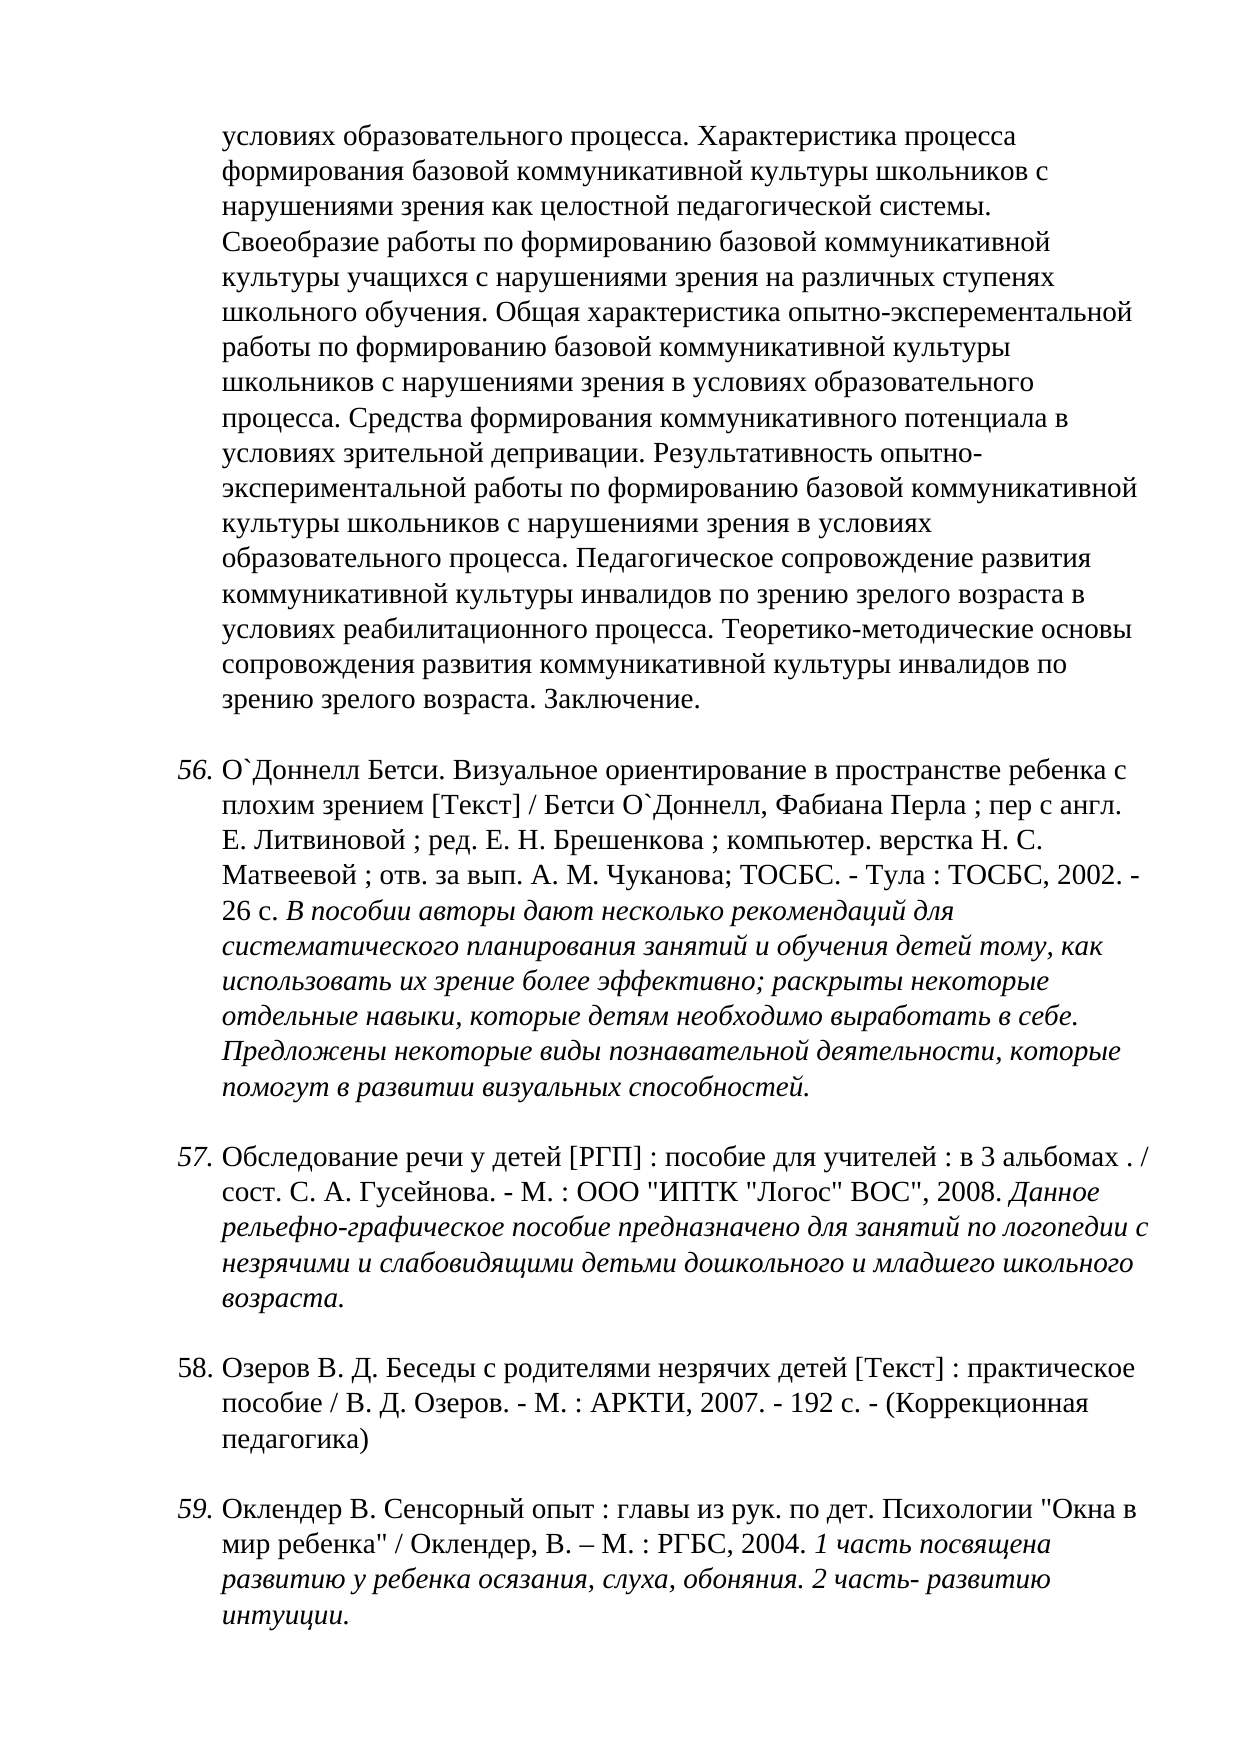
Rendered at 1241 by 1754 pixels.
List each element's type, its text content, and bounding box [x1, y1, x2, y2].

list Оклендер В. Сенсорный опыт : главы из рук. по дет. Психологии "Окна в мир ребенка" / Оклендер, В. – М. : РГБС, 2004. 1 часть посвящена развитию у ребенка осязания, слуха, обоняния. 2 часть- развитию интуиции. [177, 1491, 1152, 1630]
list О`Доннелл Бетси. Визуальное ориентирование в пространстве ребенка с плохим зрением [Текст] / Бетси О`Доннелл, Фабиана Перла ; пер с англ. Е. Литвиновой ; ред. Е. Н. Брешенкова ; компьютер. верстка Н. С. Матвеевой ; отв. за вып. А. М. Чуканова; ТОСБС. - Тула : ТОСБС, 2002. - 26 с. В пособии авторы дают несколько рекомендаций для систематического планирования занятий и обучения детей тому, как использовать их зрение более эффективно; раскрыты некоторые отдельные навыки, которые детям необходимо выработать в себе. Предложены некоторые виды познавательной деятельности, которые помогут в развитии визуальных способностей. [177, 752, 1152, 1102]
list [177, 118, 1152, 715]
list Обследование речи у детей [РГП] : пособие для учителей : в 3 альбомах . / сост. С. А. Гусейнова. - М. : ООО "ИПТК "Логос" ВОС", 2008. Данное рельефно-графическое пособие предназначено для занятий по логопедии с незрячими и слабовидящими детьми дошкольного и младшего школьного возраста. [177, 1139, 1152, 1313]
list Озеров В. Д. Беседы с родителями незрячих детей [Текст] : практическое пособие / В. Д. Озеров. - М. : АРКТИ, 2007. - 192 с. - (Коррекционная педагогика) [177, 1350, 1152, 1454]
